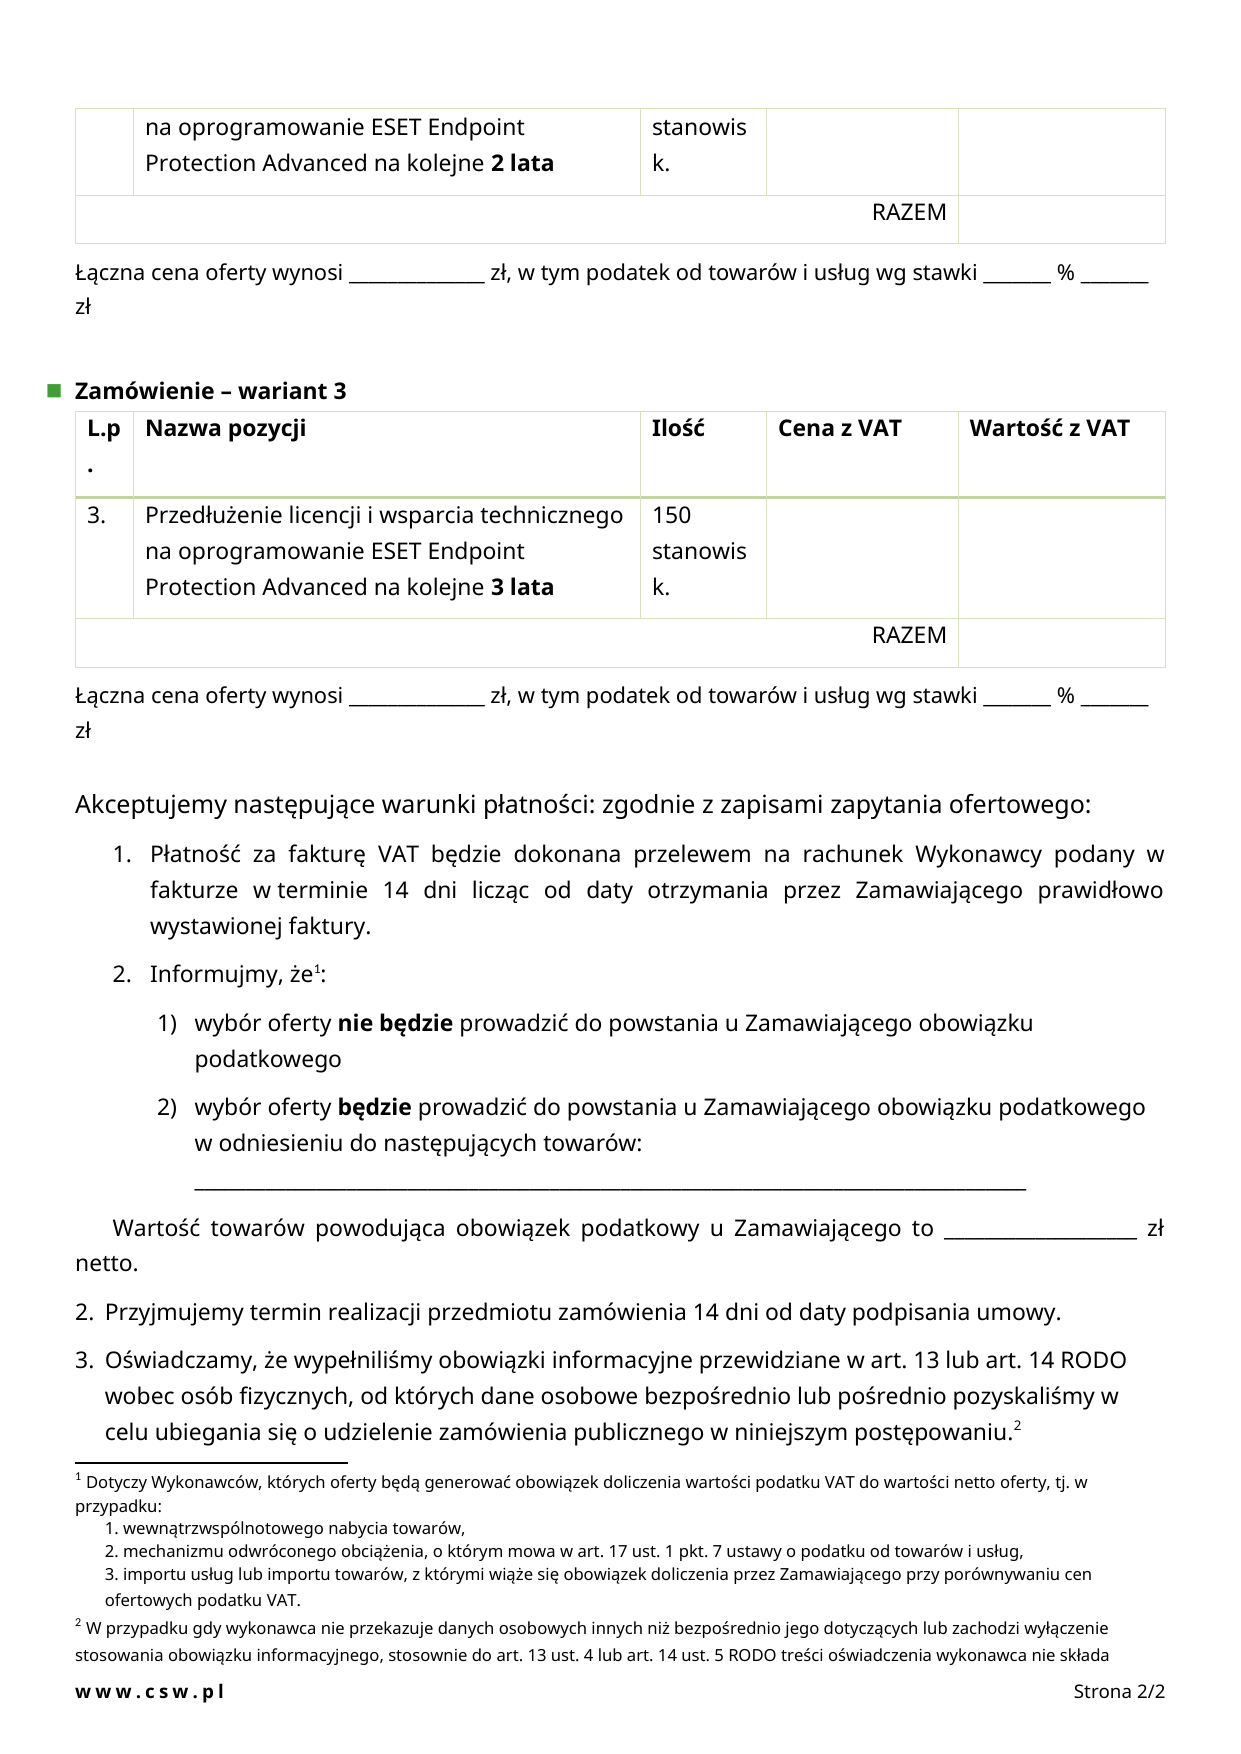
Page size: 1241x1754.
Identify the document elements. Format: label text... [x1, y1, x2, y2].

list Łączna cena oferty wynosi ______________ zł, w tym podatek od towarów i usług wg stawki _______ % _______ zł [75, 257, 1165, 321]
table_header Wartość z VAT [959, 412, 1165, 496]
table_header L.p. [76, 412, 133, 496]
table_cell RAZEM [76, 196, 958, 243]
table_header Cena z VAT [767, 412, 958, 496]
table_cell [767, 499, 958, 618]
list Przyjmujemy termin realizacji przedmiotu zamówienia 14 dni od daty podpisania umowy. [75, 1296, 1165, 1327]
table_cell [959, 619, 1165, 667]
subtitle Zamówienie – wariant 3 [45, 375, 1165, 406]
list Akceptujemy następujące warunki płatności: zgodnie z zapisami zapytania ofertowego: [75, 786, 1165, 820]
table_cell [76, 109, 133, 195]
list wybór oferty nie będzie prowadzić do powstania u Zamawiającego obowiązku podatkowego [157, 1007, 1165, 1074]
list Płatność za fakturę VAT będzie dokonana przelewem na rachunek Wykonawcy podany w fakturze w terminie 14 dni licząc od daty otrzymania przez Zamawiającego prawidłowo wystawionej faktury. [112, 838, 1165, 941]
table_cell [134, 109, 640, 195]
table_cell [76, 499, 133, 618]
text Wartość towarów powodująca obowiązek podatkowy u Zamawiającego to ___________________ zł netto. [75, 1211, 1165, 1279]
table_cell [959, 196, 1165, 243]
table_cell [767, 109, 958, 195]
table_header Nazwa pozycji [134, 412, 640, 496]
table_cell RAZEM [76, 619, 958, 667]
list Oświadczamy, że wypełniliśmy obowiązki informacyjne przewidziane w art. 13 lub art. 14 RODO wobec osób fizycznych, od których dane osobowe bezpośrednio lub pośrednio pozyskaliśmy w celu ubiegania się o udzielenie zamówienia publicznego w niniejszym postępowaniu. [75, 1344, 1165, 1447]
list Informujmy, że: [112, 958, 1165, 989]
table_cell Przedłużenie licencji i wsparcia technicznego na oprogramowanie ESET Endpoint Protection Advanced na kolejne 3 lata [134, 499, 640, 618]
table_cell 150 stanowisk. [641, 499, 766, 618]
list Łączna cena oferty wynosi ______________ zł, w tym podatek od towarów i usług wg stawki _______ % _______ zł [75, 681, 1165, 744]
table_cell [959, 499, 1165, 618]
list wybór oferty będzie prowadzić do powstania u Zamawiającego obowiązku podatkowego w odniesieniu do następujących towarów: __________________________________________________________________________________ [157, 1091, 1165, 1194]
table_cell 150 stanowisk. [641, 109, 766, 195]
table_header Ilość [641, 412, 766, 496]
table_cell [959, 109, 1165, 195]
